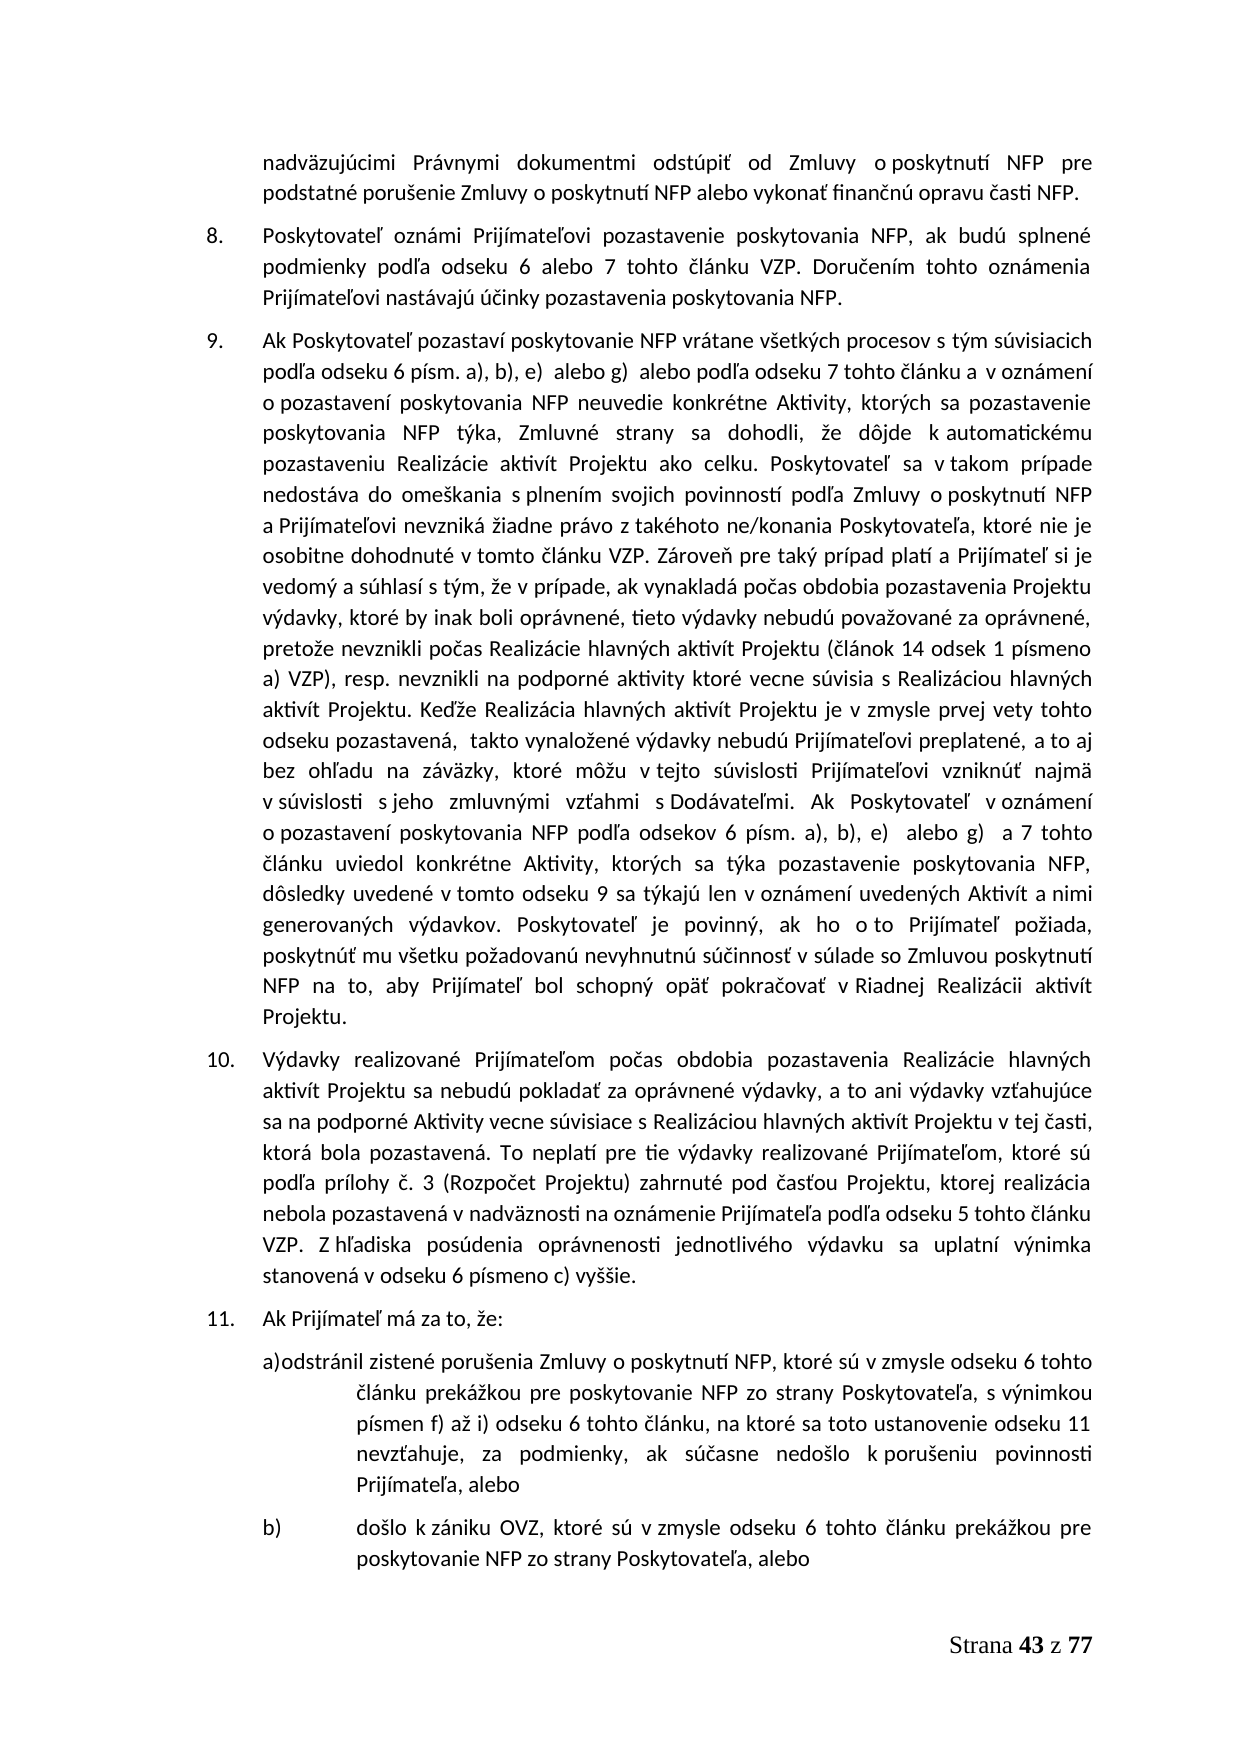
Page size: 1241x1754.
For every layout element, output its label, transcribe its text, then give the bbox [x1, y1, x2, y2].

list odstránil zistené porušenia Zmluvy o poskytnutí NFP, ktoré sú v zmysle odseku 6 tohto článku prekážkou pre poskytovanie NFP zo strany Poskytovateľa, s výnimkou písmen f) až i) odseku 6 tohto článku, na ktoré sa toto ustanovenie odseku 11 nevzťahuje, za podmienky, ak súčasne nedošlo k porušeniu povinnosti Prijímateľa, alebo [262, 1347, 1092, 1498]
list došlo k zániku OVZ, ktoré sú v zmysle odseku 6 tohto článku prekážkou pre poskytovanie NFP zo strany Poskytovateľa, alebo [262, 1513, 1092, 1572]
list Poskytovateľ oznámi Prijímateľovi pozastavenie poskytovania NFP, ak budú splnené podmienky podľa odseku 6 alebo 7 tohto článku VZP. Doručením tohto oznámenia Prijímateľovi nastávajú účinky pozastavenia poskytovania NFP. [206, 222, 1092, 311]
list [206, 148, 1092, 206]
list Výdavky realizované Prijímateľom počas obdobia pozastavenia Realizácie hlavných aktivít Projektu sa nebudú pokladať za oprávnené výdavky, a to ani výdavky vzťahujúce sa na podporné Aktivity vecne súvisiace s Realizáciou hlavných aktivít Projektu v tej časti, ktorá bola pozastavená. To neplatí pre tie výdavky realizované Prijímateľom, ktoré sú podľa prílohy č. 3 (Rozpočet Projektu) zahrnuté pod časťou Projektu, ktorej realizácia nebola pozastavená v nadväznosti na oznámenie Prijímateľa podľa odseku 5 tohto článku VZP. Z hľadiska posúdenia oprávnenosti jednotlivého výdavku sa uplatní výnimka stanovená v odseku 6 písmeno c) vyššie. [206, 1046, 1092, 1289]
list Ak Poskytovateľ pozastaví poskytovanie NFP vrátane všetkých procesov s tým súvisiacich podľa odseku 6 písm. a), b), e) alebo g) alebo podľa odseku 7 tohto článku a v oznámení o pozastavení poskytovania NFP neuvedie konkrétne Aktivity, ktorých sa pozastavenie poskytovania NFP týka, Zmluvné strany sa dohodli, že dôjde k automatickému pozastaveniu Realizácie aktivít Projektu ako celku. Poskytovateľ sa v takom prípade nedostáva do omeškania s plnením svojich povinností podľa Zmluvy o poskytnutí NFP a Prijímateľovi nevzniká žiadne právo z takéhoto ne/konania Poskytovateľa, ktoré nie je osobitne dohodnuté v tomto článku VZP. Zároveň pre taký prípad platí a Prijímateľ si je vedomý a súhlasí s tým, že v prípade, ak vynakladá počas obdobia pozastavenia Projektu výdavky, ktoré by inak boli oprávnené, tieto výdavky nebudú považované za oprávnené, pretože nevznikli počas Realizácie hlavných aktivít Projektu (článok 14 odsek 1 písmeno a) VZP), resp. nevznikli na podporné aktivity ktoré vecne súvisia s Realizáciou hlavných aktivít Projektu. Keďže Realizácia hlavných aktivít Projektu je v zmysle prvej vety tohto odseku pozastavená, takto vynaložené výdavky nebudú Prijímateľovi preplatené, a to aj bez ohľadu na záväzky, ktoré môžu v tejto súvislosti Prijímateľovi vzniknúť najmä v súvislosti s jeho zmluvnými vzťahmi s Dodávateľmi. Ak Poskytovateľ v oznámení o pozastavení poskytovania NFP podľa odsekov 6 písm. a), b), e) alebo g) a 7 tohto článku uviedol konkrétne Aktivity, ktorých sa týka pozastavenie poskytovania NFP, dôsledky uvedené v tomto odseku 9 sa týkajú len v oznámení uvedených Aktivít a nimi generovaných výdavkov. Poskytovateľ je povinný, ak ho o to Prijímateľ požiada, poskytnúť mu všetku požadovanú nevyhnutnú súčinnosť v súlade so Zmluvou poskytnutí NFP na to, aby Prijímateľ bol schopný opäť pokračovať v Riadnej Realizácii aktivít Projektu. [206, 326, 1092, 1030]
list Ak Prijímateľ má za to, že: [206, 1304, 1092, 1332]
